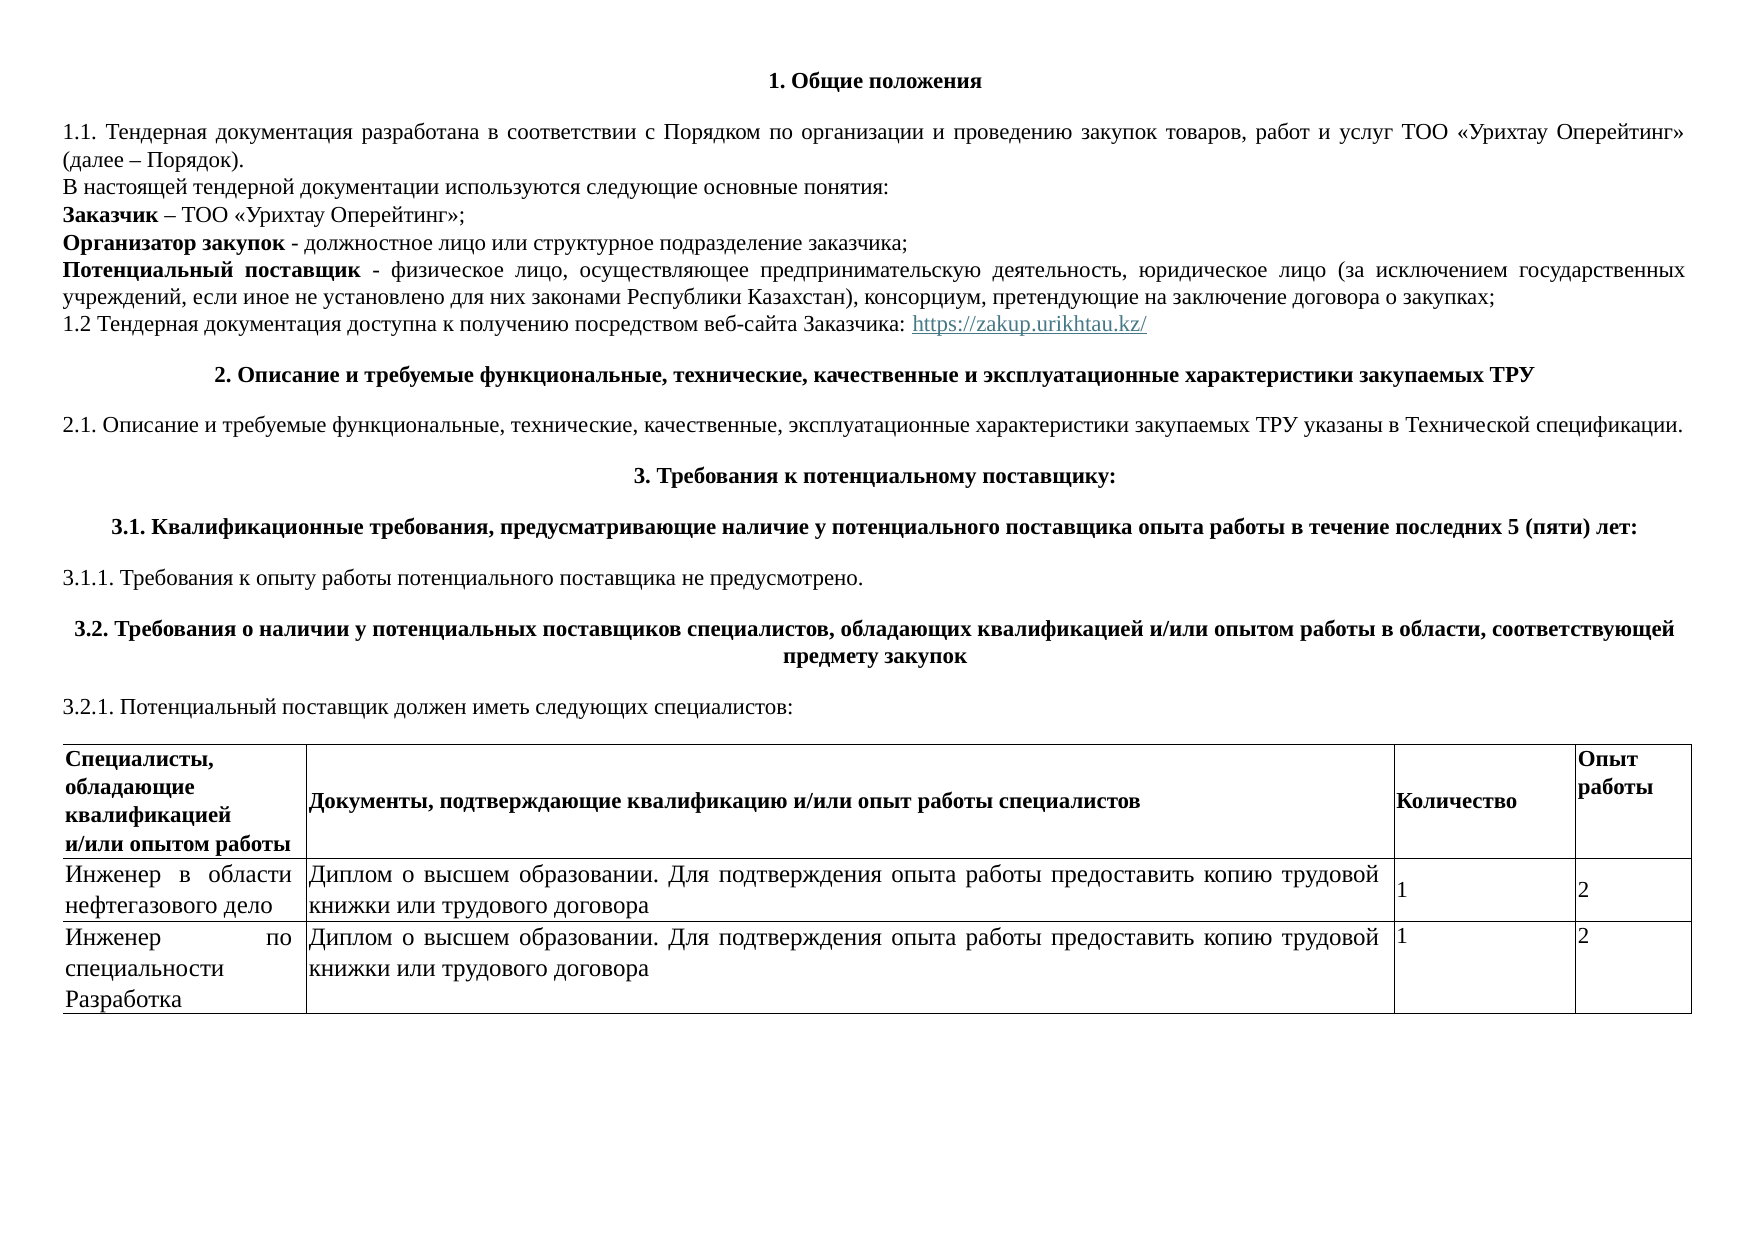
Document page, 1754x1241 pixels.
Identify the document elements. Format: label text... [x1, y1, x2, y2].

table_cell Инженер в области нефтегазового дело [63, 859, 306, 921]
subtitle 3.2. Требования о наличии у потенциальных поставщиков специалистов, обладающих квалификацией и/или опытом работы в области, соответствующей предмету закупок [62, 615, 1688, 669]
table_cell Диплом о высшем образовании. Для подтверждения опыта работы предоставить копию трудовой книжки или трудового договора [307, 859, 1394, 921]
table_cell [307, 922, 1394, 1013]
table_header Специалисты, обладающие квалификацией и/или опытом работы [63, 745, 306, 858]
table_header Количество [1395, 745, 1575, 858]
table_cell 2 [1576, 859, 1691, 921]
subtitle 1. Общие положения [62, 67, 1688, 94]
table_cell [63, 922, 306, 1013]
subtitle 2. Описание и требуемые функциональные, технические, качественные и эксплуатационные характеристики закупаемых ТРУ [62, 361, 1688, 387]
text Потенциальный поставщик - физическое лицо, осуществляющее предпринимательскую деятельность, юридическое лицо (за исключением государственных учреждений, если иное не установлено для них законами Республики Казахстан), консорциум, претендующие на заключение договора о закупках; [62, 256, 1688, 309]
text 1.1. Тендерная документация разработана в соответствии с Порядком по организации и проведению закупок товаров, работ и услуг ТОО «Урихтау Оперейтинг» (далее – Порядок). [62, 118, 1688, 172]
text 2.1. Описание и требуемые функциональные, технические, качественные, эксплуатационные характеристики закупаемых ТРУ указаны в Технической спецификации. [62, 412, 1688, 438]
text Заказчик – ТОО «Урихтау Оперейтинг»; [62, 201, 1688, 227]
text 3. Требования к потенциальному поставщику: [62, 462, 1688, 489]
table_header Документы, подтверждающие квалификацию и/или опыт работы специалистов [307, 745, 1394, 858]
text 1.2 Тендерная документация доступна к получению посредством веб-сайта Заказчика: https://zakup.urikhtau.kz/ [62, 310, 1688, 336]
text Организатор закупок - должностное лицо или структурное подразделение заказчика; [62, 229, 1688, 255]
text 3.1. Квалификационные требования, предусматривающие наличие у потенциального поставщика опыта работы в течение последних 5 (пяти) лет: [62, 513, 1688, 539]
table_cell 2 [1576, 922, 1691, 1013]
text В настоящей тендерной документации используются следующие основные понятия: [62, 173, 1688, 200]
table_cell 1 [1395, 922, 1575, 1013]
text 3.1.1. Требования к опыту работы потенциального поставщика не предусмотрено. [62, 564, 1688, 590]
table_cell 1 [1395, 859, 1575, 921]
text 3.2.1. Потенциальный поставщик должен иметь следующих специалистов: [62, 693, 1688, 720]
table_header Опыт работы [1576, 745, 1691, 858]
